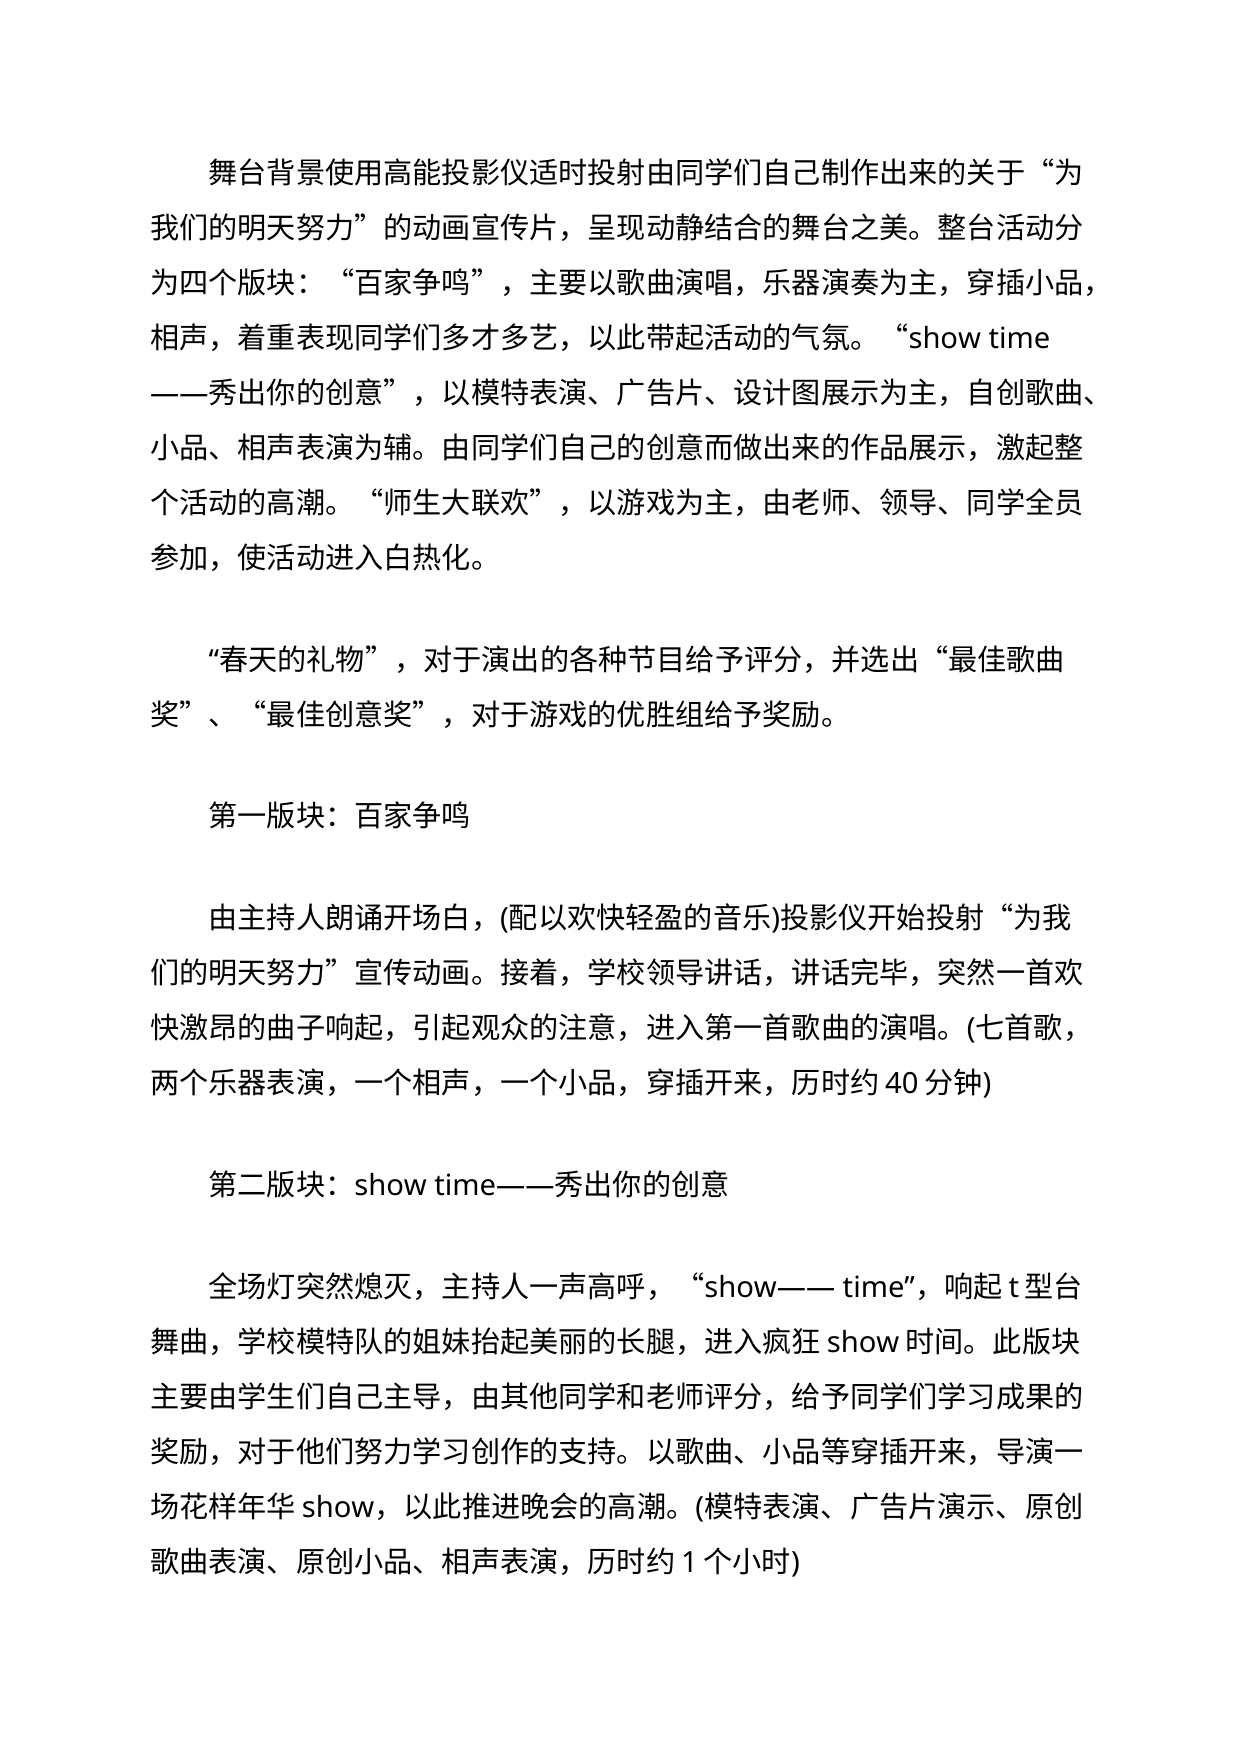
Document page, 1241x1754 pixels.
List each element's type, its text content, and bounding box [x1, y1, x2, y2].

text 第二版块：show time——秀出你的创意 [150, 1162, 1090, 1204]
text “春天的礼物”，对于演出的各种节目给予评分，并选出“最佳歌曲奖”、“最佳创意奖”，对于游戏的优胜组给予奖励。 [150, 636, 1090, 733]
text 第一版块：百家争鸣 [150, 793, 1090, 835]
text 舞台背景使用高能投影仪适时投射由同学们自己制作出来的关于“为我们的明天努力”的动画宣传片，呈现动静结合的舞台之美。整台活动分为四个版块：“百家争鸣”，主要以歌曲演唱，乐器演奏为主，穿插小品，相声，着重表现同学们多才多艺，以此带起活动的气氛。“show time——秀出你的创意”，以模特表演、广告片、设计图展示为主，自创歌曲、小品、相声表演为辅。由同学们自己的创意而做出来的作品展示，激起整个活动的高潮。“师生大联欢”，以游戏为主，由老师、领导、同学全员参加，使活动进入白热化。 [150, 150, 1090, 577]
text 全场灯突然熄灭，主持人一声高呼，“show—— time”，响起t型台舞曲，学校模特队的姐妹抬起美丽的长腿，进入疯狂show时间。此版块主要由学生们自己主导，由其他同学和老师评分，给予同学们学习成果的奖励，对于他们努力学习创作的支持。以歌曲、小品等穿插开来，导演一场花样年华show，以此推进晚会的高潮。(模特表演、广告片演示、原创歌曲表演、原创小品、相声表演，历时约1个小时) [150, 1264, 1090, 1581]
text 由主持人朗诵开场白，(配以欢快轻盈的音乐)投影仪开始投射“为我们的明天努力”宣传动画。接着，学校领导讲话，讲话完毕，突然一首欢快激昂的曲子响起，引起观众的注意，进入第一首歌曲的演唱。(七首歌，两个乐器表演，一个相声，一个小品，穿插开来，历时约40分钟) [150, 895, 1090, 1102]
